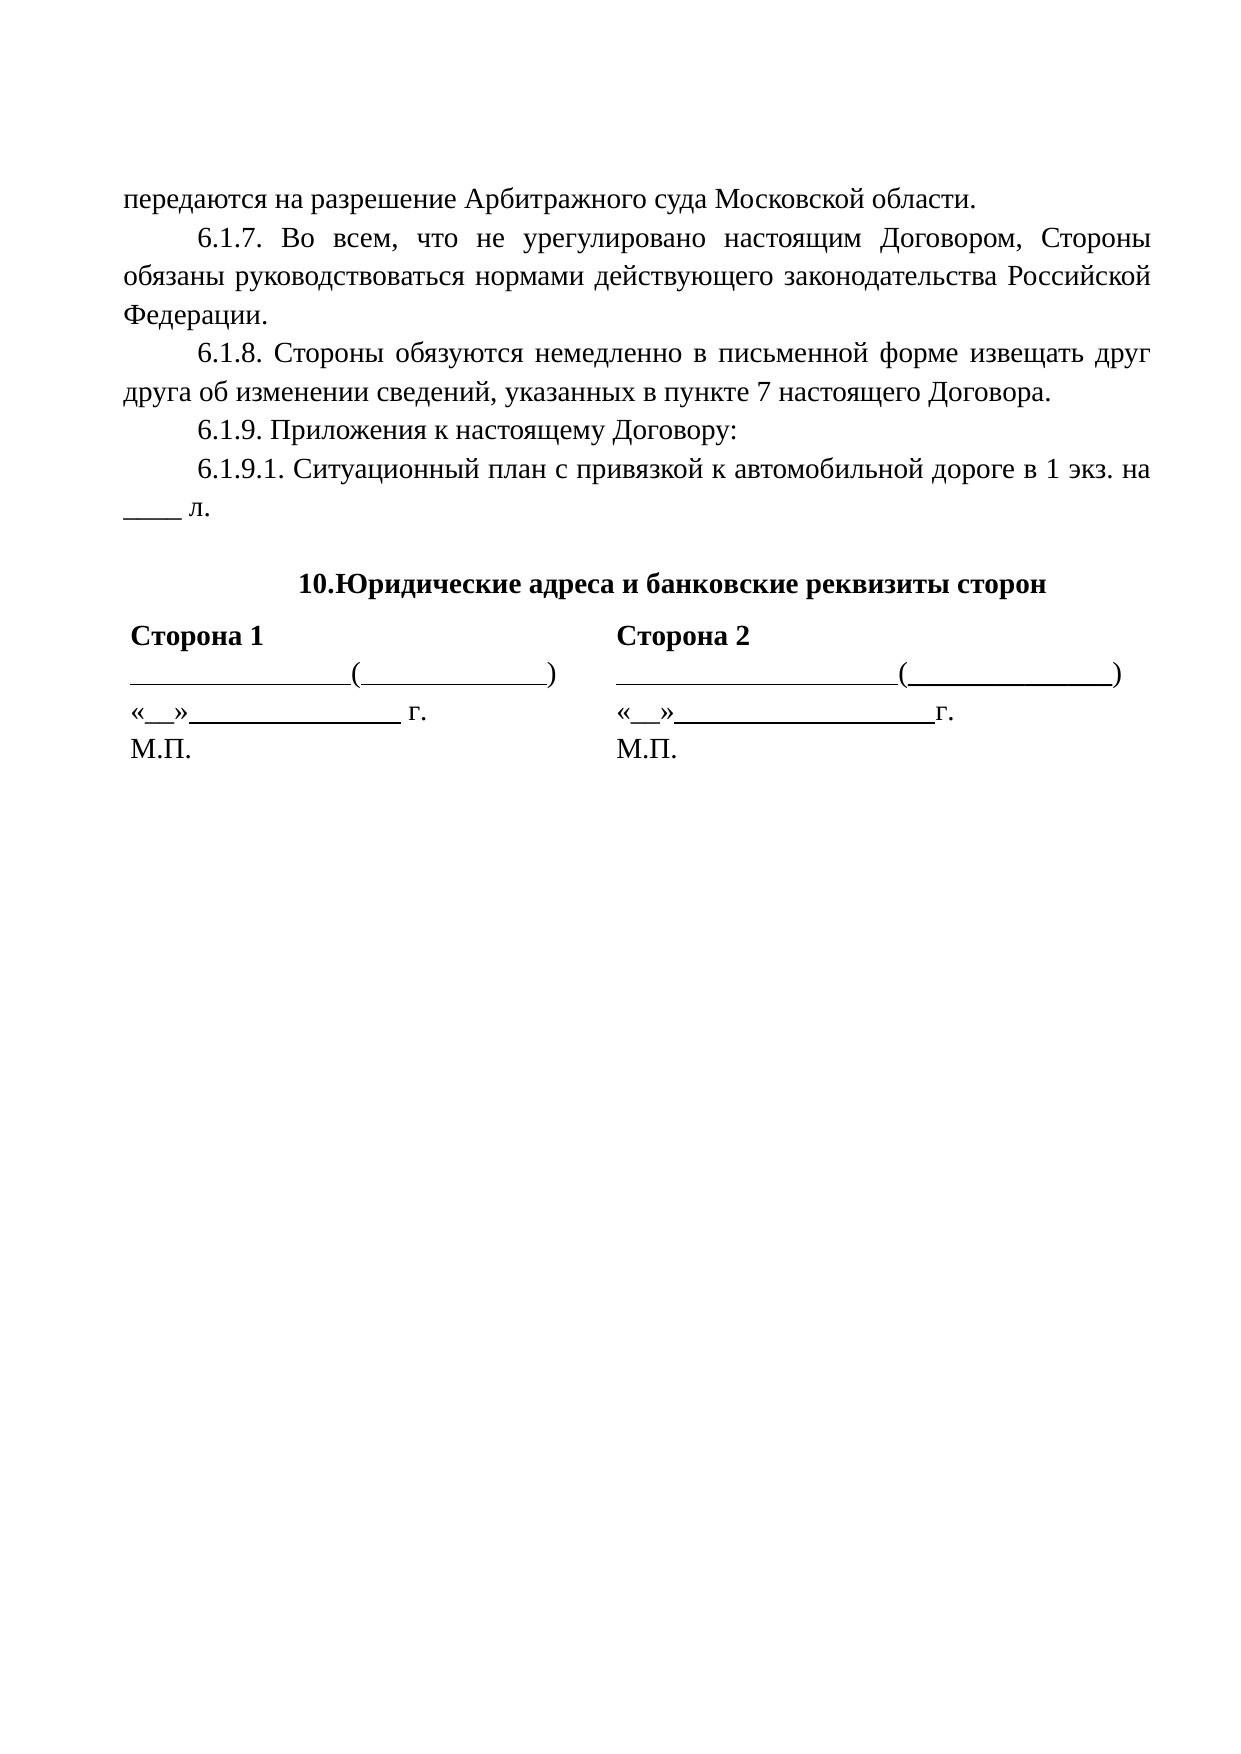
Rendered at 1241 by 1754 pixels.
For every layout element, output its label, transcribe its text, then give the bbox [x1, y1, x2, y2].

text 6.1.9. Приложения к настоящему Договору: [123, 412, 1152, 446]
table_cell «__» г. М.П. [605, 693, 1140, 769]
text 6.1.8. Стороны обязуются немедленно в письменной форме извещать друг друга об изменении сведений, указанных в пункте 7 настоящего Договора. [123, 335, 1152, 407]
list Юридические адреса и банковские реквизиты сторон [193, 567, 1152, 600]
text 6.1.7. Во всем, что не урегулировано настоящим Договором, Стороны обязаны руководствоваться нормами действующего законодательства Российской Федерации. [123, 220, 1152, 330]
table_cell (______________) [605, 655, 1140, 693]
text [123, 181, 1152, 215]
text 6.1.9.1. Ситуационный план с привязкой к автомобильной дороге в 1 экз. на ____ л. [123, 451, 1152, 523]
table_header Сторона 1 [119, 618, 605, 655]
table_header Сторона 2 [605, 618, 1140, 655]
table_cell ( ) [119, 655, 605, 693]
table_cell «__» г. М.П. [119, 693, 605, 769]
